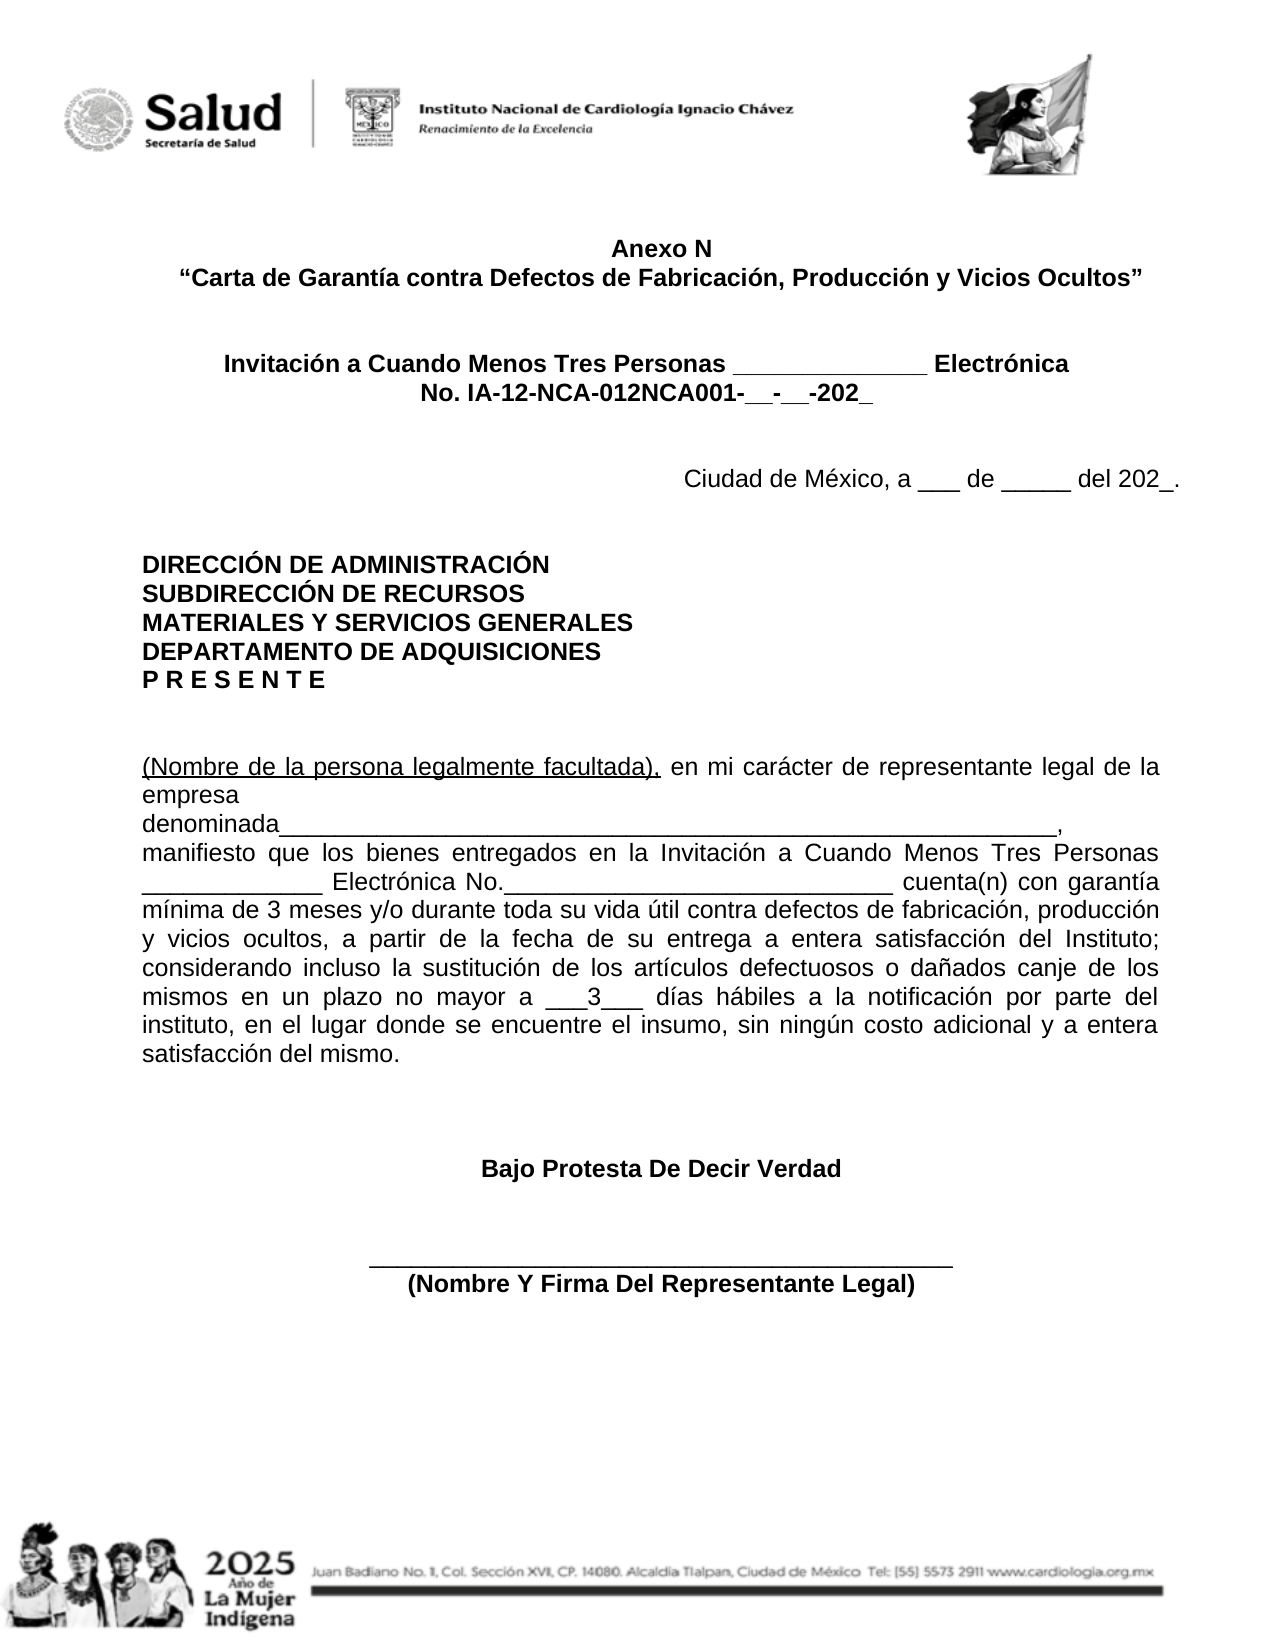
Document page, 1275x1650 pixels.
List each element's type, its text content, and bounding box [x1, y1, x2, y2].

text No. IA-12-NCA-012NCA001-__-__-202_ [112, 378, 1181, 406]
text MATERIALES Y SERVICIOS GENERALES [142, 608, 1181, 636]
text Bajo Protesta De Decir Verdad [142, 1154, 1181, 1183]
text (Nombre de la persona legalmente facultada), en mi carácter de representante legal de la empresa denominada________________________________________________________, manifiesto que los bienes entregados en la Invitación a Cuando Menos Tres Personas _____________ Electrónica No.____________________________ cuenta(n) con garantía mínima de 3 meses y/o durante toda su vida útil contra defectos de fabricación, producción y vicios ocultos, a partir de la fecha de su entrega a entera satisfacción del Instituto; considerando incluso la sustitución de los artículos defectuosos o dañados canje de los mismos en un plazo no mayor a ___3___ días hábiles a la notificación por parte del instituto, en el lugar donde se encuentre el insumo, sin ningún costo adicional y a entera satisfacción del mismo. [142, 751, 1161, 1068]
text (Nombre Y Firma Del Representante Legal) [142, 1269, 1181, 1298]
text DIRECCIÓN DE ADMINISTRACIÓN [142, 550, 1181, 579]
text Anexo N [142, 148, 1181, 263]
text __________________________________________ [142, 1240, 1181, 1269]
picture [0, 0, 1158, 218]
picture [0, 1517, 1180, 1650]
text SUBDIRECCIÓN DE RECURSOS [142, 579, 1181, 608]
text DEPARTAMENTO DE ADQUISICIONES [142, 636, 1181, 665]
text “Carta de Garantía contra Defectos de Fabricación, Producción y Vicios Ocultos” [142, 263, 1181, 291]
text P R E S E N T E [142, 665, 1181, 694]
text Ciudad de México, a ___ de _____ del 202_. [142, 464, 1181, 493]
text Invitación a Cuando Menos Tres Personas ______________ Electrónica [112, 349, 1181, 378]
